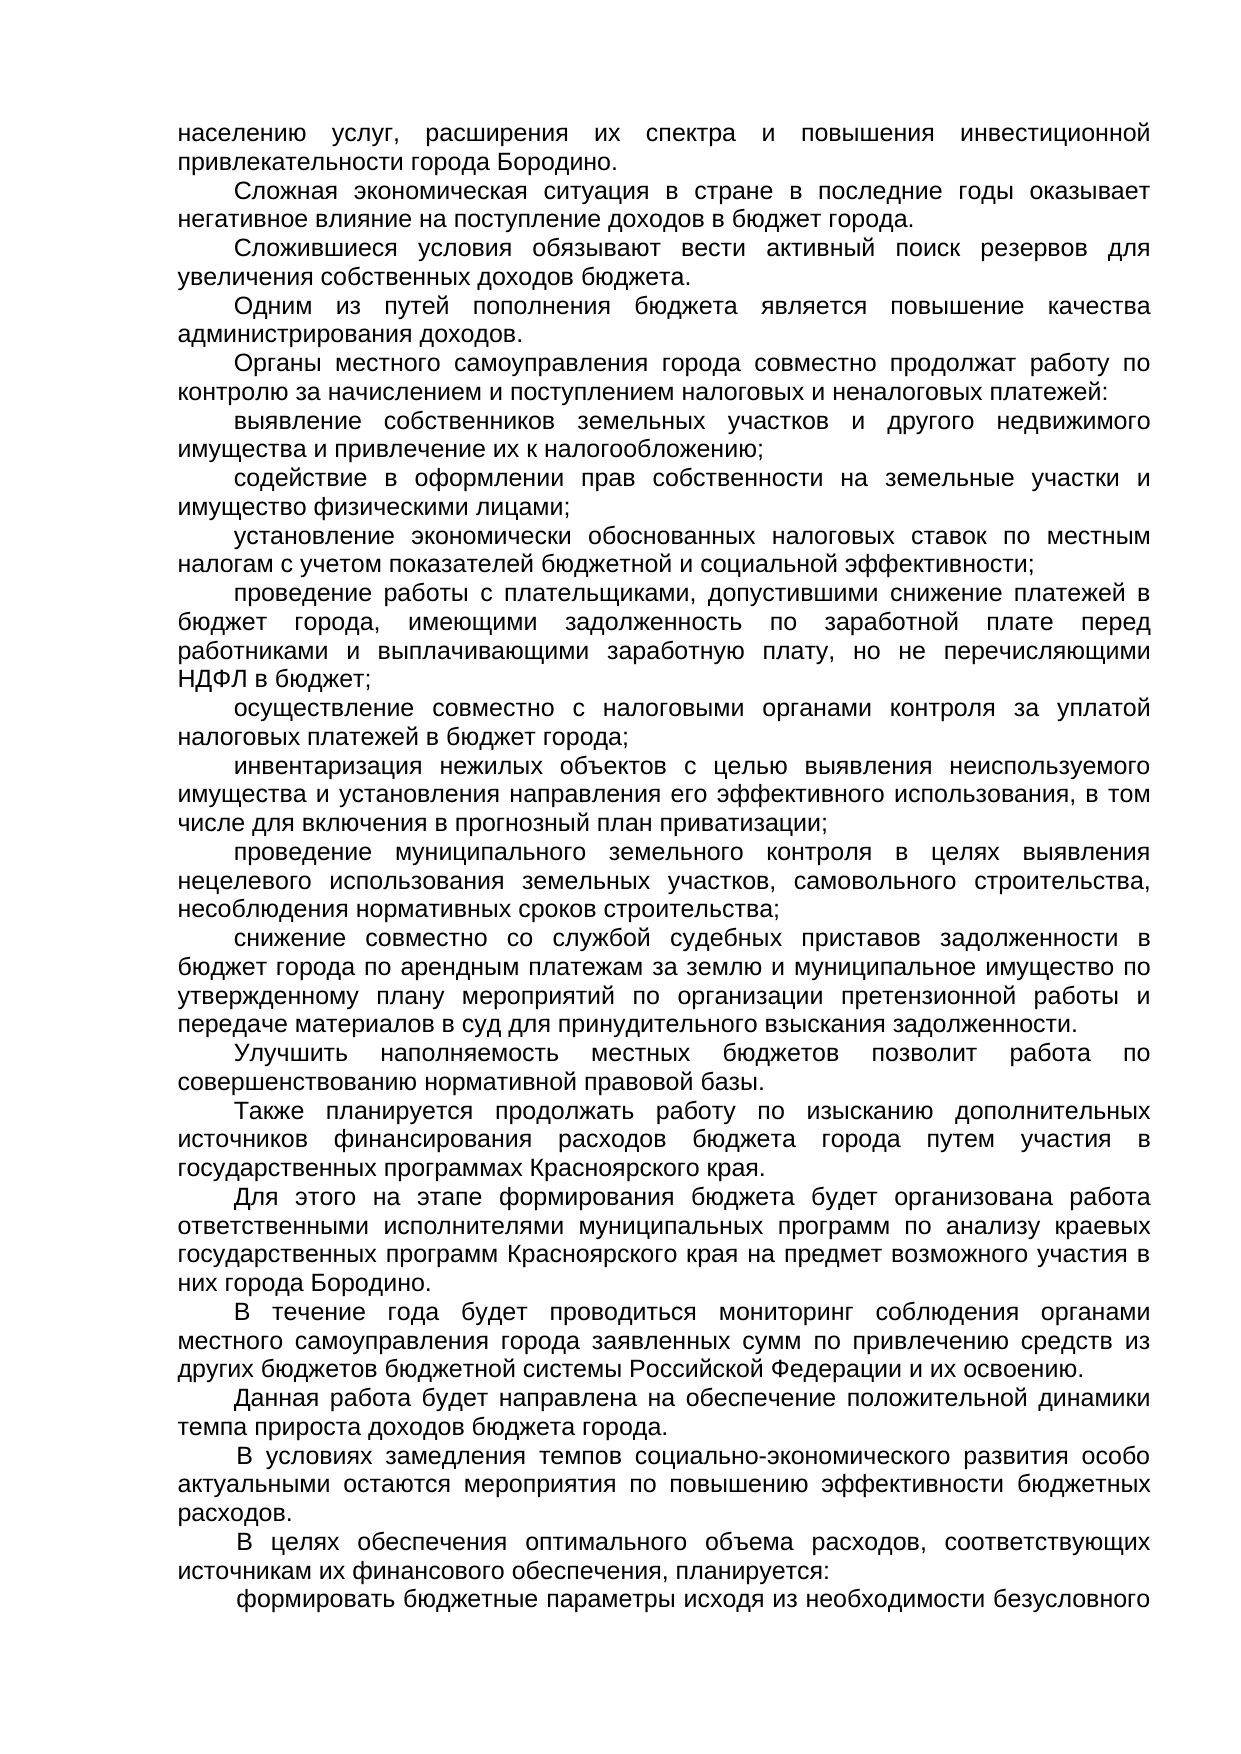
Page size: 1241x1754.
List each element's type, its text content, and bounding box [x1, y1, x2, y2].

text В целях обеспечения оптимального объема расходов, соответствующих источникам их финансового обеспечения, планируется: [177, 1527, 1152, 1584]
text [177, 1584, 1152, 1613]
text Также планируется продолжать работу по изысканию дополнительных источников финансирования расходов бюджета города путем участия в государственных программах Красноярского края. [177, 1096, 1152, 1182]
text В течение года будет проводиться мониторинг соблюдения органами местного самоуправления города заявленных сумм по привлечению средств из других бюджетов бюджетной системы Российской Федерации и их освоению. [177, 1297, 1152, 1383]
text Одним из путей пополнения бюджета является повышение качества администрирования доходов. [177, 291, 1152, 348]
text проведение муниципального земельного контроля в целях выявления нецелевого использования земельных участков, самовольного строительства, несоблюдения нормативных сроков строительства; [177, 837, 1152, 923]
text проведение работы с плательщиками, допустившими снижение платежей в бюджет города, имеющими задолженность по заработной плате перед работниками и выплачивающими заработную плату, но не перечисляющими НДФЛ в бюджет; [177, 578, 1152, 693]
text Для этого на этапе формирования бюджета будет организована работа ответственными исполнителями муниципальных программ по анализу краевых государственных программ Красноярского края на предмет возможного участия в них города Бородино. [177, 1182, 1152, 1297]
text В условиях замедления темпов социально-экономического развития особо актуальными остаются мероприятия по повышению эффективности бюджетных расходов. [177, 1441, 1152, 1527]
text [177, 118, 1152, 176]
text снижение совместно со службой судебных приставов задолженности в бюджет города по арендным платежам за землю и муниципальное имущество по утвержденному плану мероприятий по организации претензионной работы и передаче материалов в суд для принудительного взыскания задолженности. [177, 923, 1152, 1038]
text установление экономически обоснованных налоговых ставок по местным налогам с учетом показателей бюджетной и социальной эффективности; [177, 521, 1152, 578]
text Данная работа будет направлена на обеспечение положительной динамики темпа прироста доходов бюджета города. [177, 1383, 1152, 1441]
text Органы местного самоуправления города совместно продолжат работу по контролю за начислением и поступлением налоговых и неналоговых платежей: [177, 348, 1152, 406]
text осуществление совместно с налоговыми органами контроля за уплатой налоговых платежей в бюджет города; [177, 693, 1152, 751]
text Сложившиеся условия обязывают вести активный поиск резервов для увеличения собственных доходов бюджета. [177, 233, 1152, 291]
text Улучшить наполняемость местных бюджетов позволит работа по совершенствованию нормативной правовой базы. [177, 1038, 1152, 1096]
text Сложная экономическая ситуация в стране в последние годы оказывает негативное влияние на поступление доходов в бюджет города. [177, 176, 1152, 233]
text выявление собственников земельных участков и другого недвижимого имущества и привлечение их к налогообложению; [177, 406, 1152, 463]
text содействие в оформлении прав собственности на земельные участки и имущество физическими лицами; [177, 463, 1152, 521]
text инвентаризация нежилых объектов с целью выявления неиспользуемого имущества и установления направления его эффективного использования, в том числе для включения в прогнозный план приватизации; [177, 751, 1152, 837]
